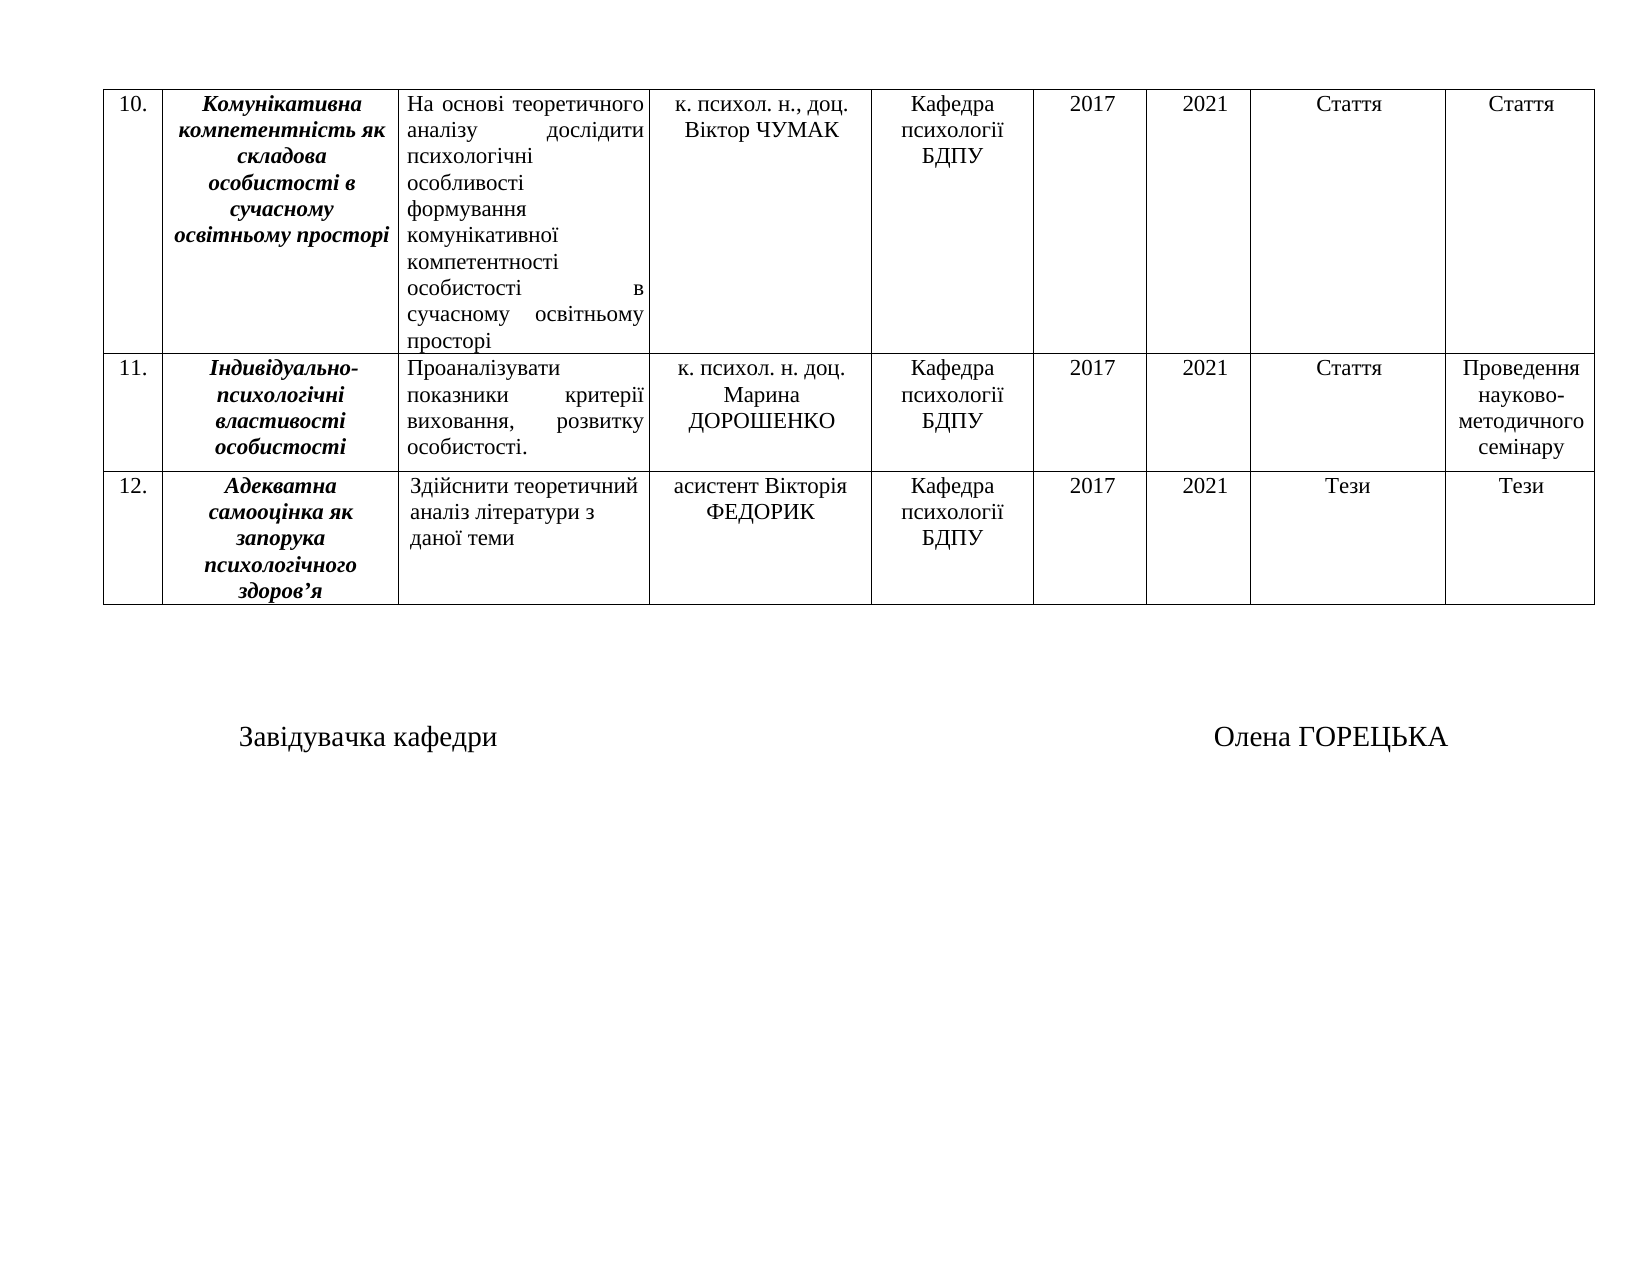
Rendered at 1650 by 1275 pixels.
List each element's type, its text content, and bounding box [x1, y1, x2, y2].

table_cell Кафедра психології БДПУ [872, 472, 1033, 603]
table_cell 2021 [1147, 354, 1250, 471]
table_cell Індивідуально-психологічні властивості особистості [163, 354, 398, 471]
table_cell 2021 [1147, 472, 1250, 603]
table_cell 2021 [1147, 90, 1250, 353]
table_cell к. психол. н., доц. Віктор ЧУМАК [650, 90, 871, 353]
table_cell Проаналізувати показники критерії виховання, розвитку особистості. [399, 354, 649, 471]
table_cell асистент Вікторія ФЕДОРИК [650, 472, 871, 603]
table_cell 2017 [1034, 472, 1146, 603]
text Завідувачка кафедри Олена ГОРЕЦЬКА [164, 719, 1561, 753]
table_cell 11. [104, 354, 162, 471]
table_cell На основі теоретичного аналізу дослідити психологічні особливості формування комунікативної компетентності особистості в сучасному освітньому просторі [399, 90, 649, 353]
table_cell Стаття [1251, 90, 1445, 353]
table_cell Стаття [1446, 90, 1594, 353]
table_cell Проведення науково-методичного семінару [1446, 354, 1594, 471]
table_cell Здійснити теоретичний аналіз літератури з даної теми [399, 472, 649, 603]
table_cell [872, 90, 1033, 353]
table_cell к. психол. н. доц. Марина ДОРОШЕНКО [650, 354, 871, 471]
table_cell 2017 [1034, 354, 1146, 471]
table_cell Тези [1251, 472, 1445, 603]
table_cell 2017 [1034, 90, 1146, 353]
table_cell Тези [1446, 472, 1594, 603]
table_cell 12. [104, 472, 162, 603]
table_cell 10. [104, 90, 162, 353]
table_cell Комунікативна компетентність як складова особистості в сучасному освітньому просторі [163, 90, 398, 353]
table_cell Адекватна самооцінка як запорука психологічного здоров’я [163, 472, 398, 603]
table_cell Стаття [1251, 354, 1445, 471]
table_cell Кафедра психології БДПУ [872, 354, 1033, 471]
